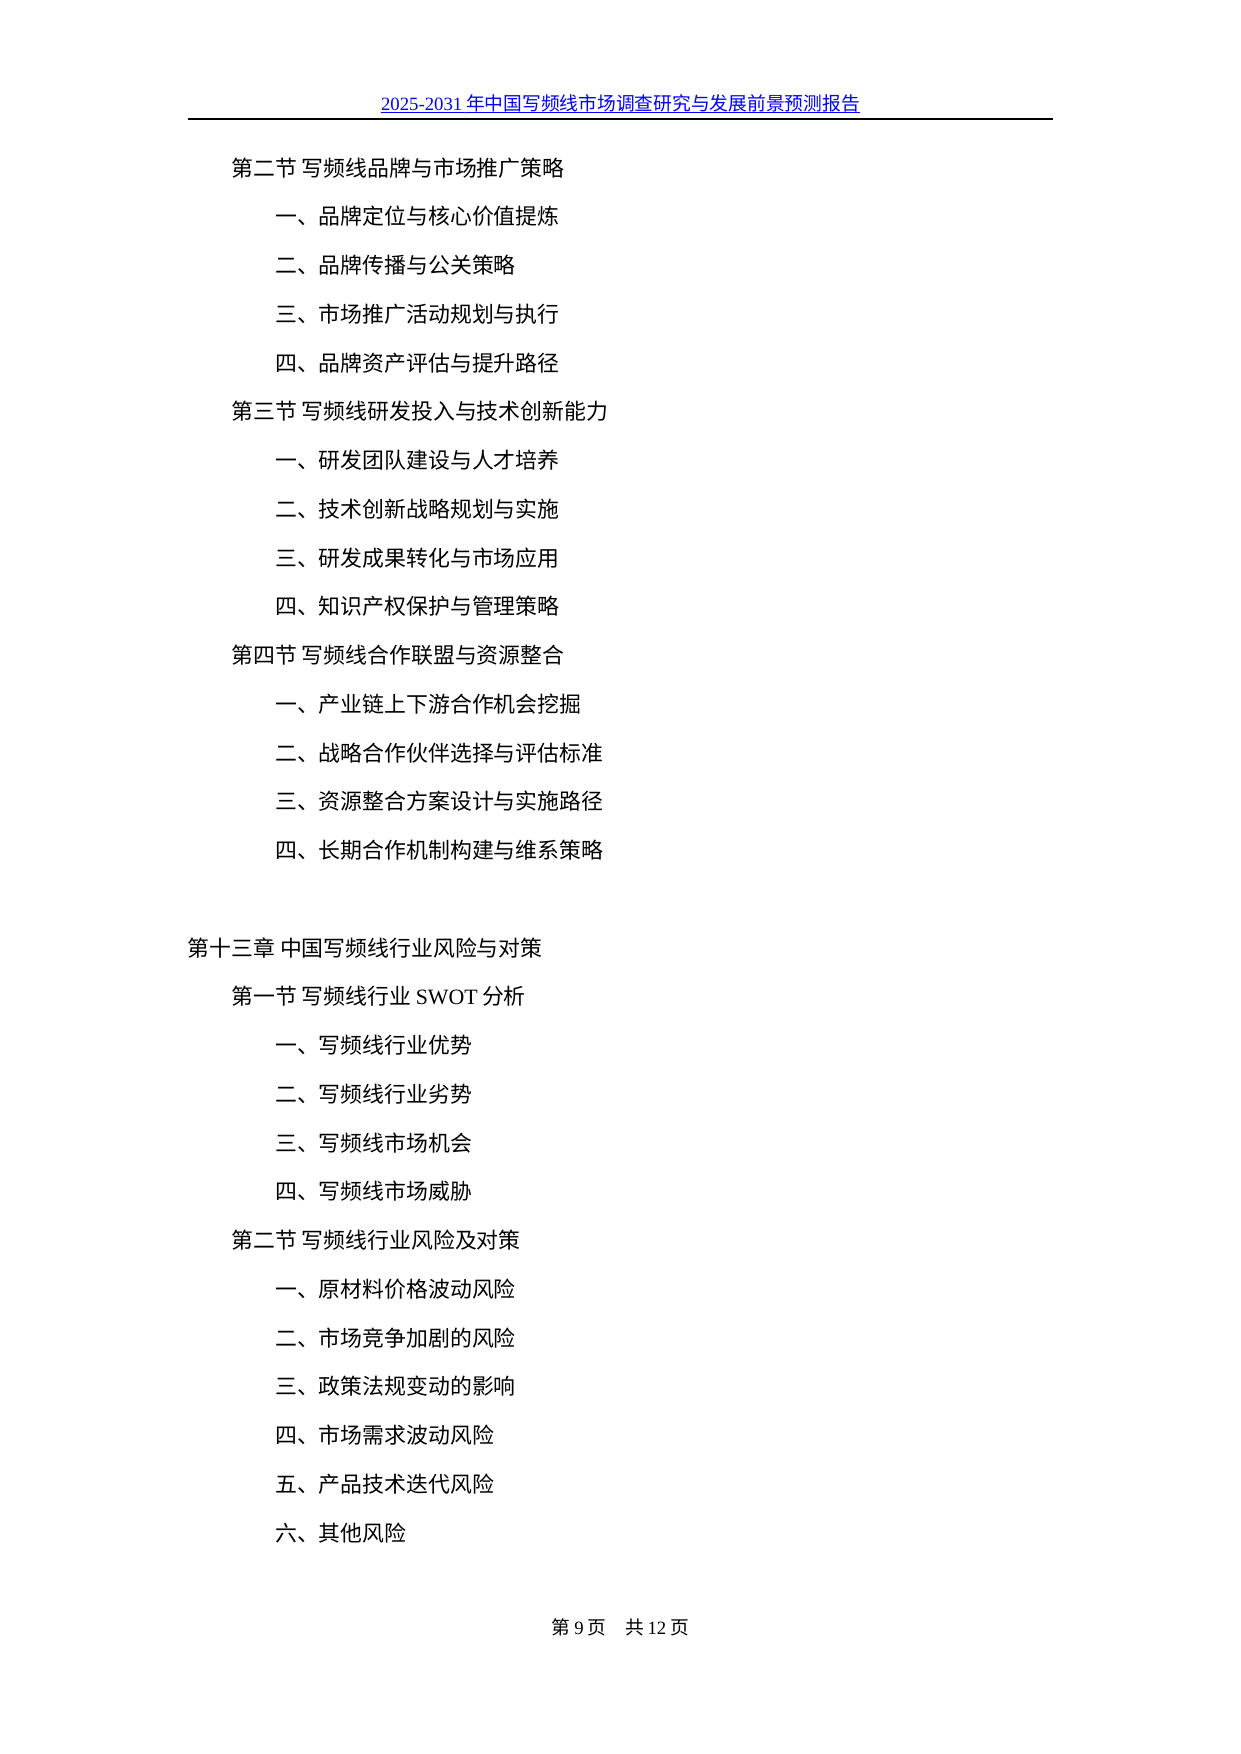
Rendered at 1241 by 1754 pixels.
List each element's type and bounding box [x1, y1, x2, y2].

text [187, 150, 1053, 1548]
